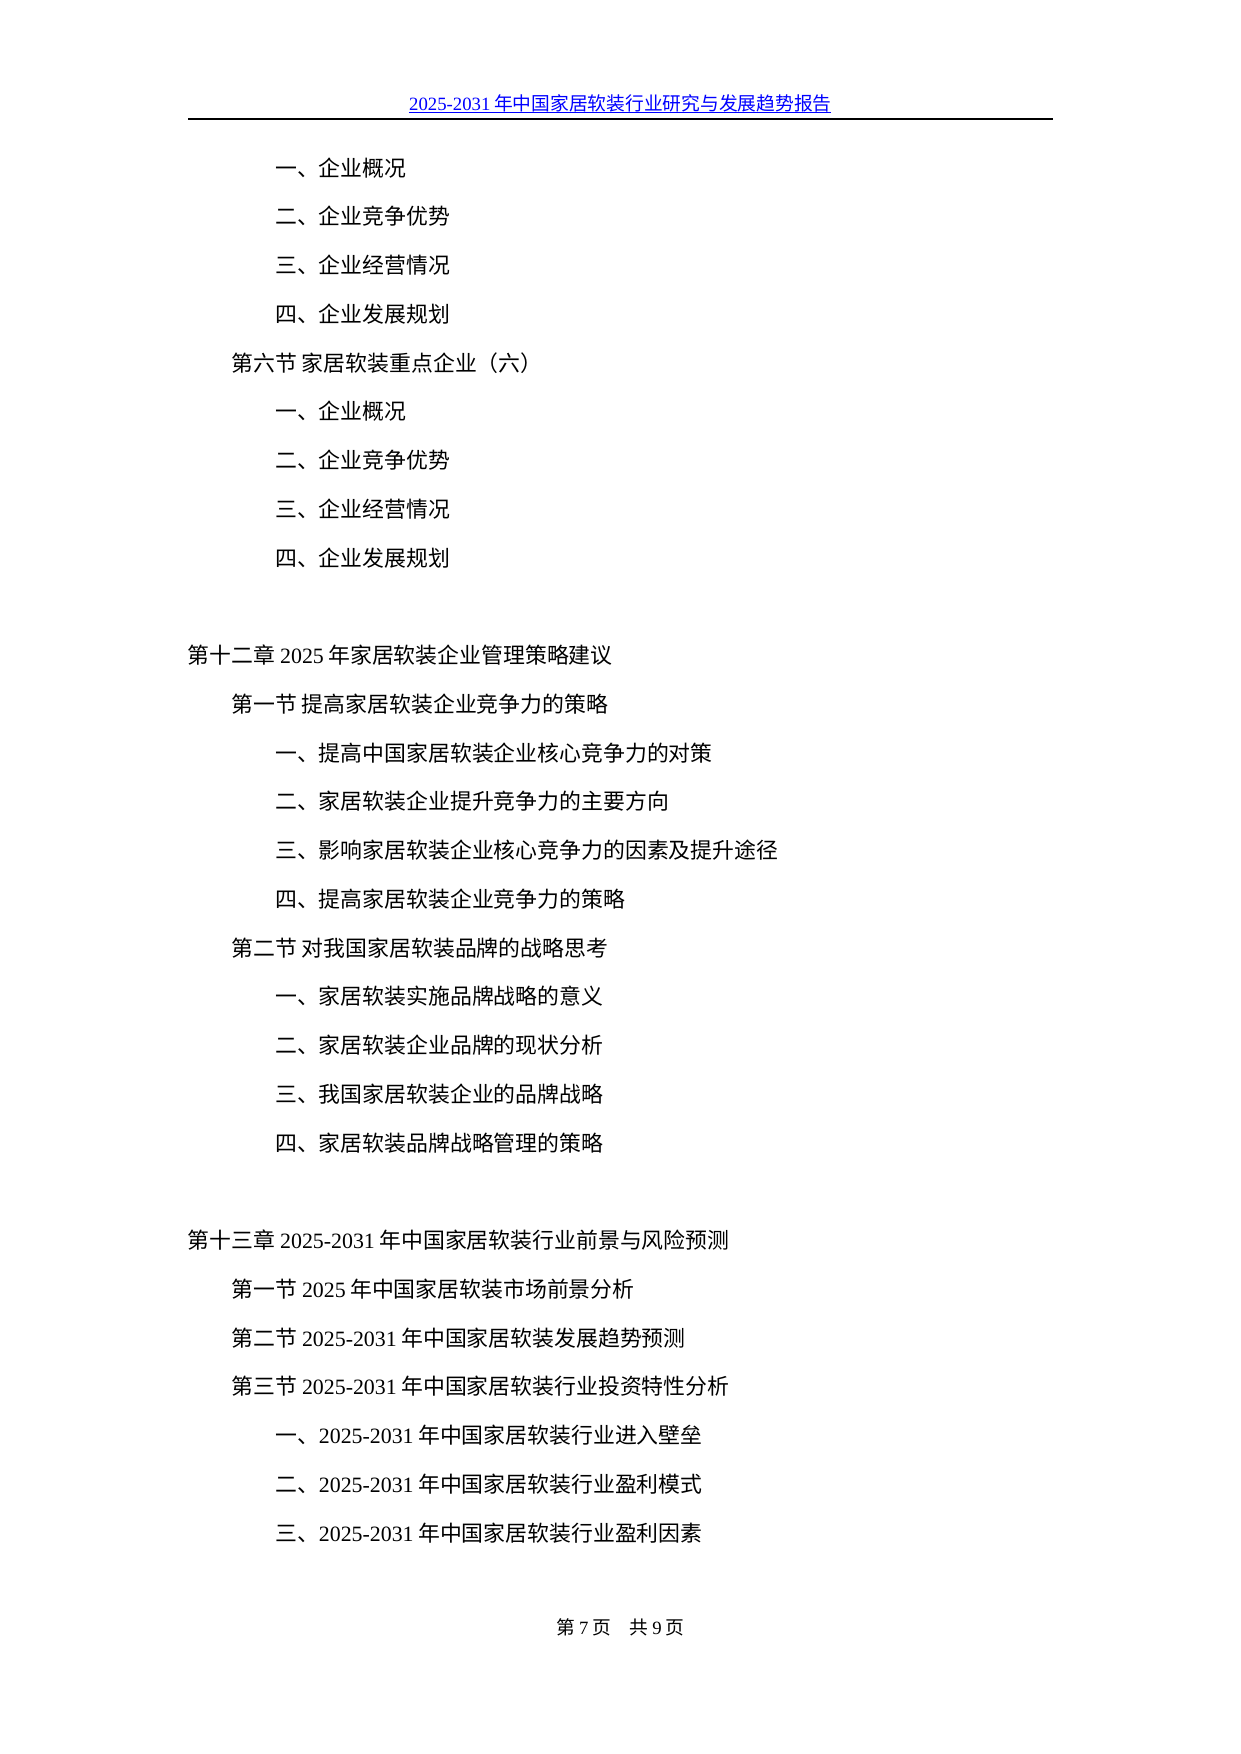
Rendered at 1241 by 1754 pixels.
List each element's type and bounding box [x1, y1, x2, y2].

text [187, 150, 1053, 1548]
